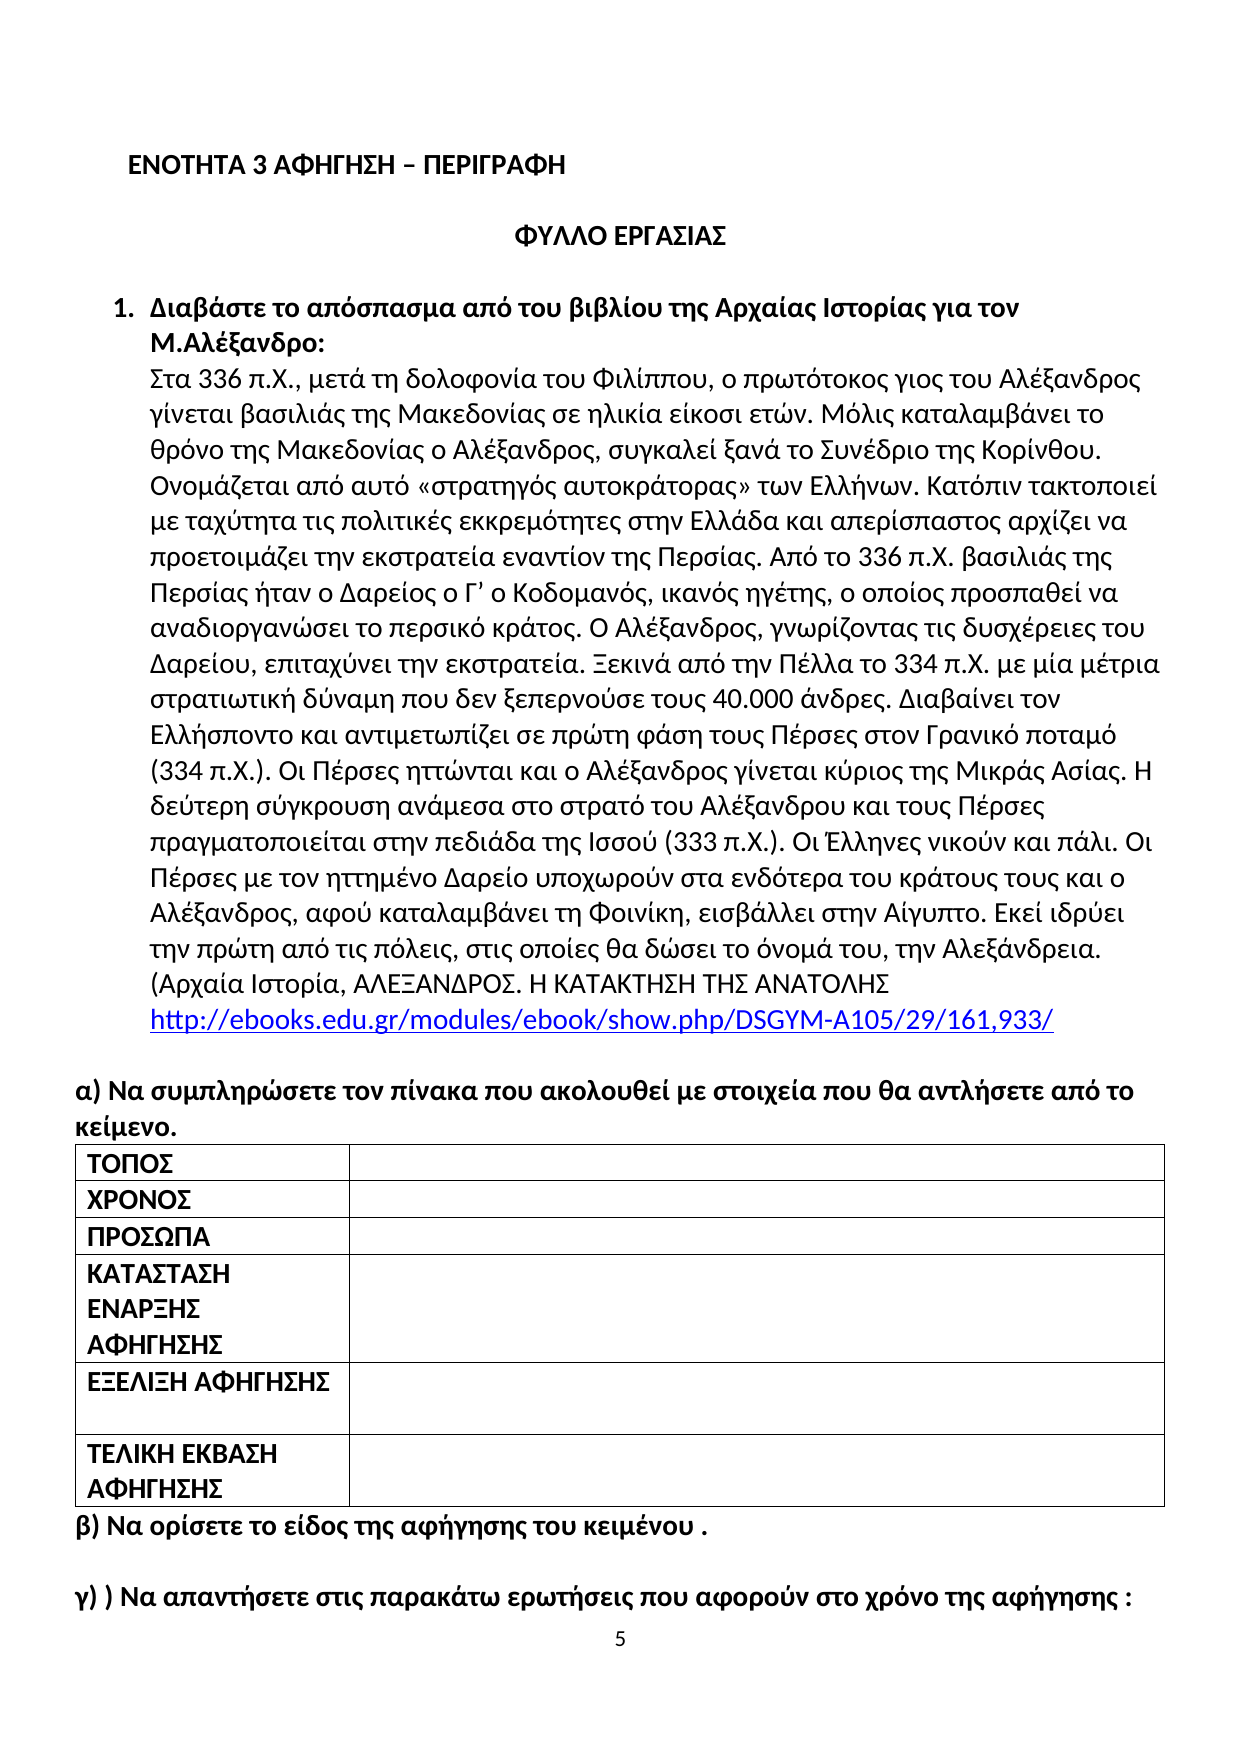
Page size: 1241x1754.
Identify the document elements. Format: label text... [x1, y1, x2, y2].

table_cell [350, 1181, 1164, 1217]
table_cell [350, 1218, 1164, 1254]
text ΕΝΟΤΗΤΑ 3 ΑΦΗΓΗΣΗ – ΠΕΡΙΓΡΑΦΗ [75, 146, 1165, 182]
table_cell ΚΑΤΑΣΤΑΣΗ ΕΝΑΡΞΗΣ ΑΦΗΓΗΣΗΣ [76, 1255, 349, 1362]
table_cell [350, 1363, 1164, 1434]
text http://ebooks.edu.gr/modules/ebook/show.php/DSGYM-A105/29/161,933/ [150, 1001, 1165, 1037]
table_cell ΠΡΟΣΩΠΑ [76, 1218, 349, 1254]
text Στα 336 π.Χ., μετά τη δολοφονία του Φιλίππου, ο πρωτότοκος γιος του Αλέξανδρος γίνεται βασιλιάς της Μακεδονίας σε ηλικία είκοσι ετών. Μόλις καταλαμβάνει το θρόνο της Μακεδονίας ο Αλέξανδρος, συγκαλεί ξανά το Συνέδριο της Κορίνθου. Ονομάζεται από αυτό «στρατηγός αυτοκράτορας» των Ελλήνων. Κατόπιν τακτοποιεί με ταχύτητα τις πολιτικές εκκρεμότητες στην Ελλάδα και απερίσπαστος αρχίζει να προετοιμάζει την εκστρατεία εναντίον της Περσίας. Από το 336 π.Χ. βασιλιάς της Περσίας ήταν ο Δαρείος ο Γ’ ο Κοδομανός, ικανός ηγέτης, ο οποίος προσπαθεί να αναδιοργανώσει το περσικό κράτος. Ο Αλέξανδρος, γνωρίζοντας τις δυσχέρειες του Δαρείου, επιταχύνει την εκστρατεία. Ξεκινά από την Πέλλα το 334 π.Χ. με μία μέτρια στρατιωτική δύναμη που δεν ξεπερνούσε τους 40.000 άνδρες. Διαβαίνει τον Ελλήσποντο και αντιμετωπίζει σε πρώτη φάση τους Πέρσες στον Γρανικό ποταμό (334 π.Χ.). Οι Πέρσες ηττώνται και ο Αλέξανδρος γίνεται κύριος της Μικράς Ασίας. Η δεύτερη σύγκρουση ανάμεσα στο στρατό του Αλέξανδρου και τους Πέρσες πραγματοποιείται στην πεδιάδα της Ισσού (333 π.Χ.). Οι Έλληνες νικούν και πάλι. Οι Πέρσες με τον ηττημένο Δαρείο υποχωρούν στα ενδότερα του κράτους τους και ο Αλέξανδρος, αφού καταλαμβάνει τη Φοινίκη, εισβάλλει στην Αίγυπτο. Εκεί ιδρύει την πρώτη από τις πόλεις, στις οποίες θα δώσει το όνομά του, την Αλεξάνδρεια. (Αρχαία Ιστορία, ΑΛΕΞΑΝΔΡΟΣ. Η ΚΑΤΑΚΤΗΣΗ ΤΗΣ ΑΝΑΤΟΛΗΣ [150, 360, 1165, 1001]
text γ) ) Να απαντήσετε στις παρακάτω ερωτήσεις που αφορούν στο χρόνο της αφήγησης : [75, 1578, 1165, 1614]
table_cell ΕΞΕΛΙΞΗ ΑΦΗΓΗΣΗΣ [76, 1363, 349, 1434]
table_cell ΧΡΟΝΟΣ [76, 1181, 349, 1217]
list Διαβάστε το απόσπασμα από του βιβλίου της Αρχαίας Ιστορίας για τον Μ.Αλέξανδρο: [112, 289, 1165, 360]
text β) Να ορίσετε το είδος της αφήγησης του κειμένου . [75, 1507, 1165, 1543]
text ΦΥΛΛΟ ΕΡΓΑΣΙΑΣ [75, 217, 1165, 253]
text α) Να συμπληρώσετε τον πίνακα που ακολουθεί με στοιχεία που θα αντλήσετε από το κείμενο. [75, 1072, 1165, 1144]
table_header ΤΟΠΟΣ [76, 1145, 349, 1180]
table_cell ΤΕΛΙΚΗ ΕΚΒΑΣΗ ΑΦΗΓΗΣΗΣ [76, 1435, 349, 1506]
table_cell [350, 1255, 1164, 1362]
table_header [350, 1145, 1164, 1180]
table_cell [350, 1435, 1164, 1506]
